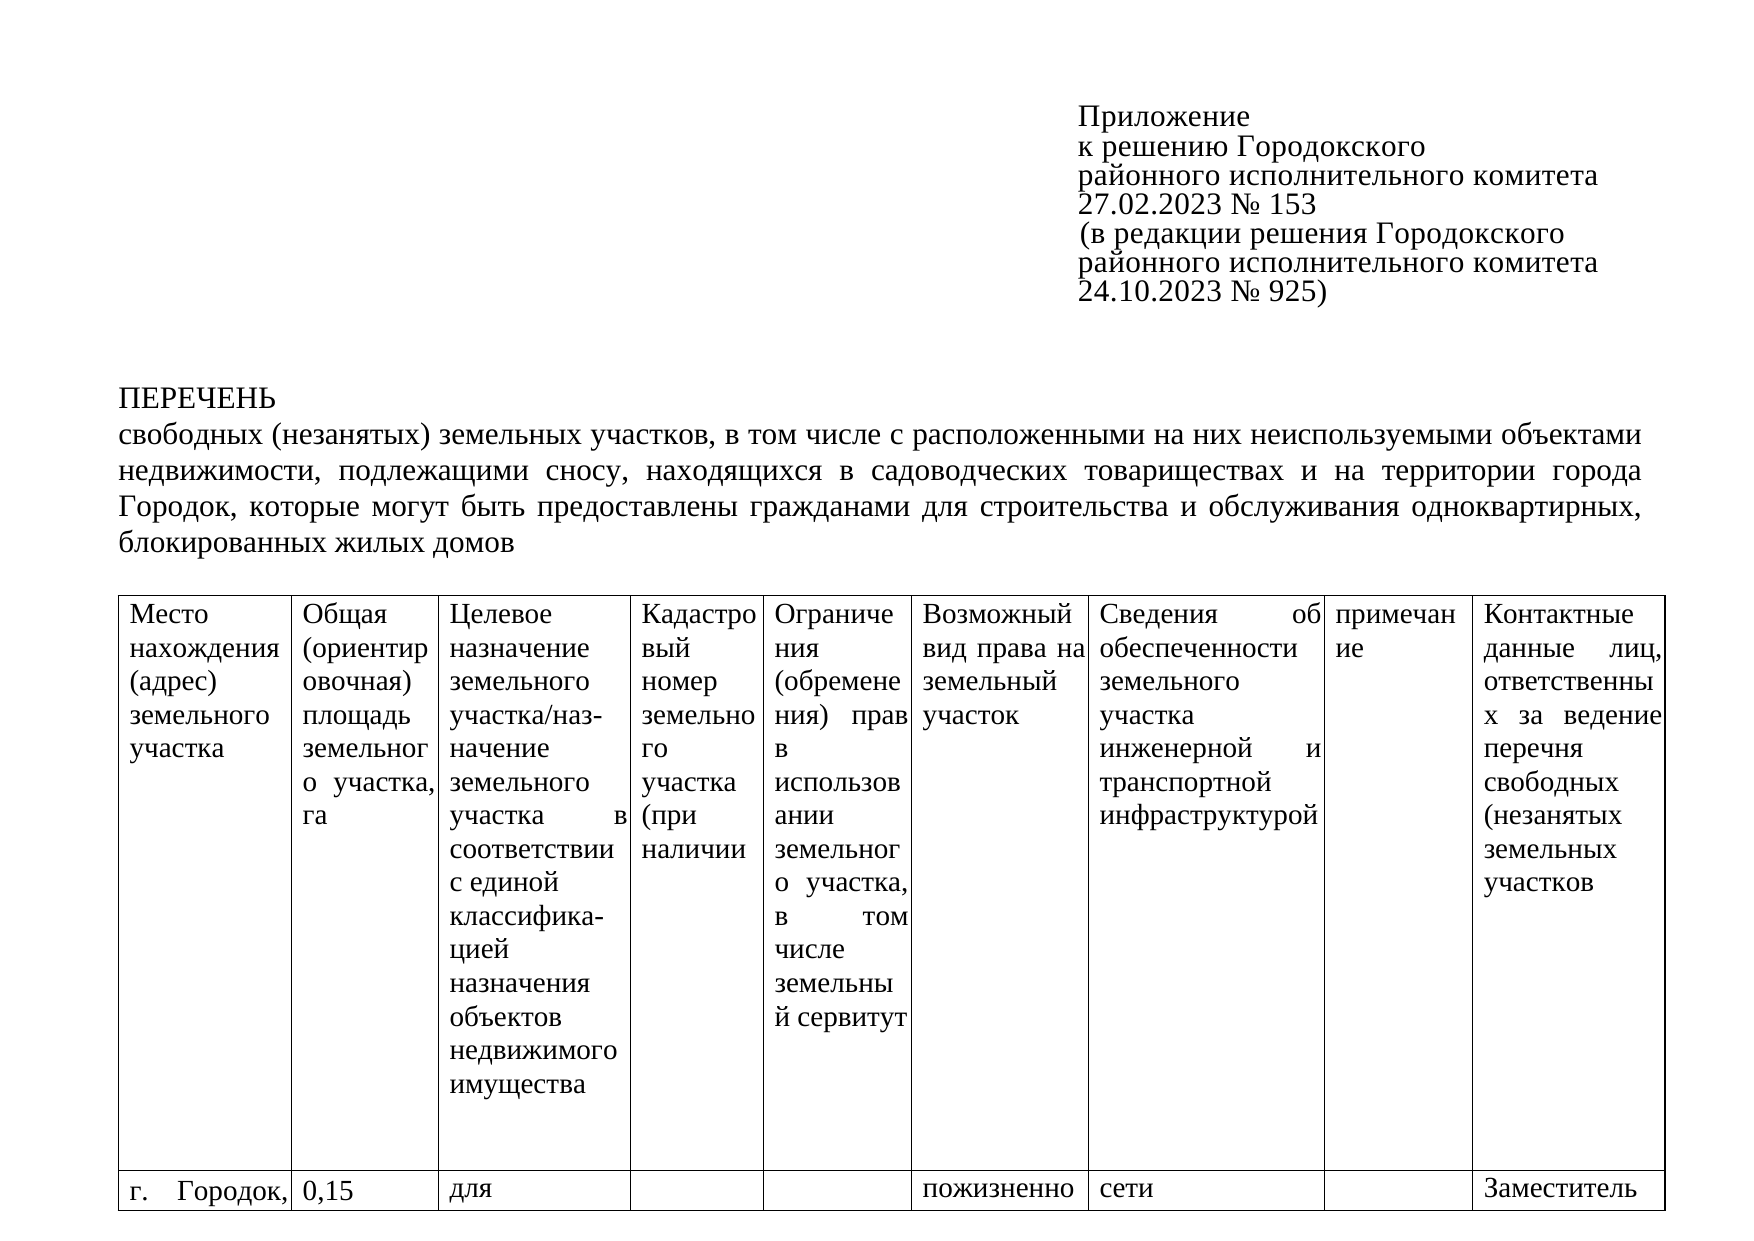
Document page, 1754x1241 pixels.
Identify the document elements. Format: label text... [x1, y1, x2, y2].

text районного исполнительного комитета [118, 162, 1636, 191]
text к решению Городокского [118, 133, 1636, 162]
text ПЕРЕЧЕНЬ [118, 379, 1644, 415]
table_header Общая (ориентировочная) площадь земельного участка, га [292, 596, 438, 1169]
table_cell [119, 1171, 291, 1209]
table_cell [631, 1171, 763, 1209]
table_header примечание [1325, 596, 1472, 1169]
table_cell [1089, 1171, 1324, 1209]
text 27.02.2023 № 153 [118, 191, 1636, 220]
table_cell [912, 1171, 1088, 1209]
table_cell [764, 1171, 911, 1209]
table_cell [1325, 1171, 1472, 1209]
table_header Сведения об обеспеченности земельного участка инженерной и транспортной инфраструктурой [1089, 596, 1324, 1169]
text Приложение [118, 103, 1636, 133]
table_header Место нахождения (адрес) земельного участка [119, 596, 291, 1169]
text (в редакции решения Городокского [118, 220, 1636, 249]
table_header Кадастровый номер земельного участка (при наличии [631, 596, 763, 1169]
text 24.10.2023 № 925) [118, 278, 1636, 308]
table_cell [1473, 1171, 1664, 1209]
text районного исполнительного комитета [118, 249, 1636, 278]
table_header Целевое назначение земельного участка/назначение земельного участка в соответствии с единой классификацией назначения объектов недвижимого имущества [439, 596, 630, 1169]
text свободных (незанятых) земельных участков, в том числе с расположенными на них неиспользуемыми объектами недвижимости, подлежащими сносу, находящихся в садоводческих товариществах и на территории города Городок, которые могут быть предоставлены гражданами для строительства и обслуживания одноквартирных, блокированных жилых домов [118, 415, 1644, 559]
table_cell 0,15 [292, 1171, 438, 1209]
table_header Возможный вид права на земельный участок [912, 596, 1088, 1169]
table_header Ограничения (обременения) прав в использовании земельного участка, в том числе земельный сервитут [764, 596, 911, 1169]
table_header Контактные данные лиц, ответственных за ведение перечня свободных (незанятых земельных участков [1473, 596, 1664, 1169]
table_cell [439, 1171, 630, 1209]
